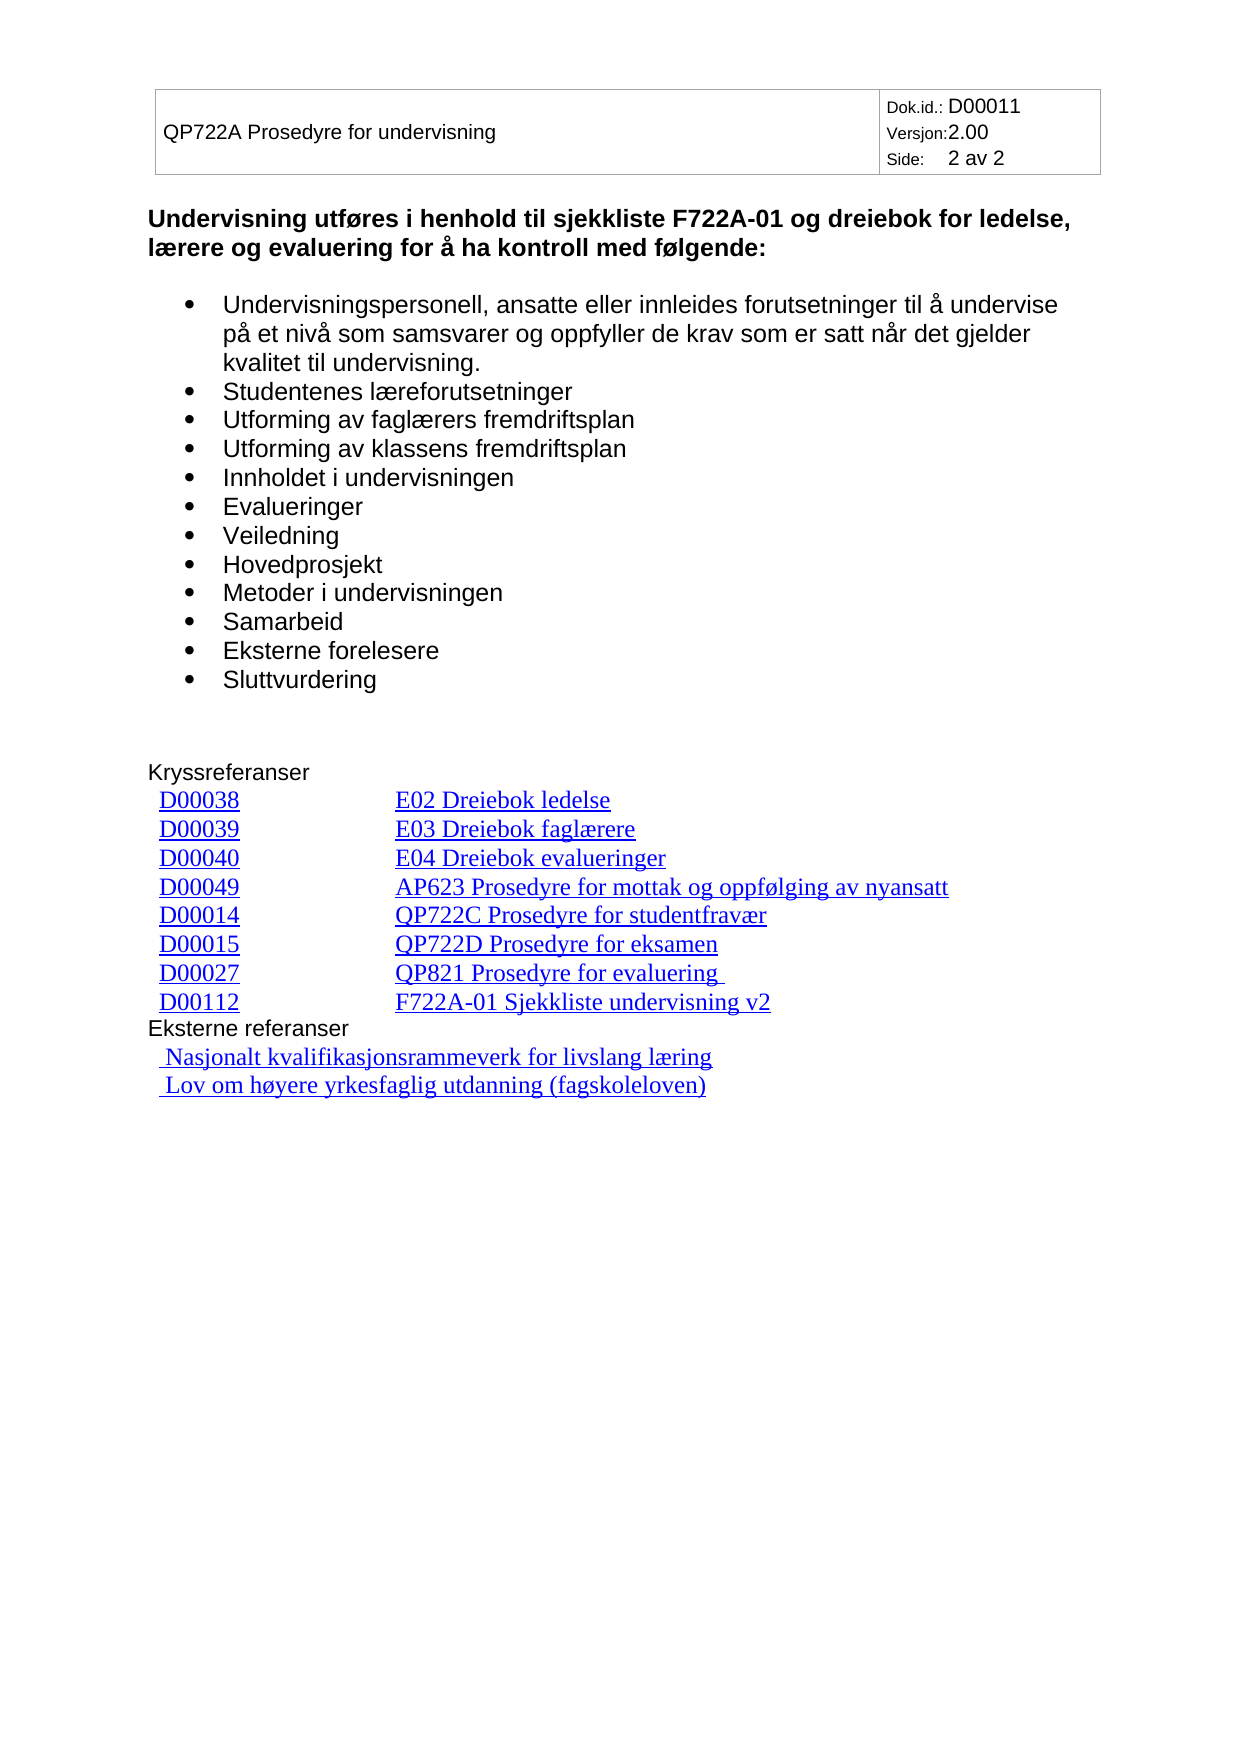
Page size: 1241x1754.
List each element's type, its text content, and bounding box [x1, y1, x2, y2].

table_header E02 Dreiebok ledelse [384, 785, 1092, 814]
list Utforming av klassens fremdriftsplan [185, 434, 1092, 463]
text Kryssreferanser [148, 759, 1092, 785]
table_cell D00014 [148, 900, 384, 929]
table_cell D00049 [148, 872, 384, 900]
list Veiledning [185, 521, 1092, 549]
list Sluttvurdering [185, 665, 1092, 694]
list Samarbeid [185, 607, 1092, 636]
list Evalueringer [185, 492, 1092, 521]
list Studentenes læreforutsetninger [185, 376, 1092, 405]
table_cell D00015 [148, 929, 384, 958]
list Undervisningspersonell, ansatte eller innleides forutsetninger til å undervise på et nivå som samsvarer og oppfyller de krav som er satt når det gjelder kvalitet til undervisning. [185, 290, 1092, 376]
table_cell D00040 [148, 843, 384, 872]
table_cell E03 Dreiebok faglærere [384, 814, 1092, 843]
table_cell AP623 Prosedyre for mottak og oppfølging av nyansatt [384, 872, 1092, 900]
table_cell D00039 [148, 814, 384, 843]
table_header D00038 [148, 785, 384, 814]
text Eksterne referanser [148, 1015, 1092, 1042]
list Hovedprosjekt [185, 549, 1092, 578]
table_cell Lov om høyere yrkesfaglig utdanning (fagskoleloven) [148, 1071, 1092, 1099]
list Eksterne forelesere [185, 636, 1092, 665]
table_header Nasjonalt kvalifikasjonsrammeverk for livslang læring [148, 1042, 1092, 1071]
list Utforming av faglærers fremdriftsplan [185, 405, 1092, 434]
list Metoder i undervisningen [185, 578, 1092, 607]
table_cell D00112 [148, 987, 384, 1015]
table_cell QP722D Prosedyre for eksamen [384, 929, 1092, 958]
table_cell QP722C Prosedyre for studentfravær [384, 900, 1092, 929]
table_cell QP821 Prosedyre for evaluering [384, 958, 1092, 987]
text Undervisning utføres i henhold til sjekkliste F722A-01 og dreiebok for ledelse, lærere og evaluering for å ha kontroll med følgende: [148, 204, 1092, 261]
table_cell E04 Dreiebok evalueringer [384, 843, 1092, 872]
table_cell F722A-01 Sjekkliste undervisning v2 [384, 987, 1092, 1015]
table_cell D00027 [148, 958, 384, 987]
list Innholdet i undervisningen [185, 463, 1092, 492]
